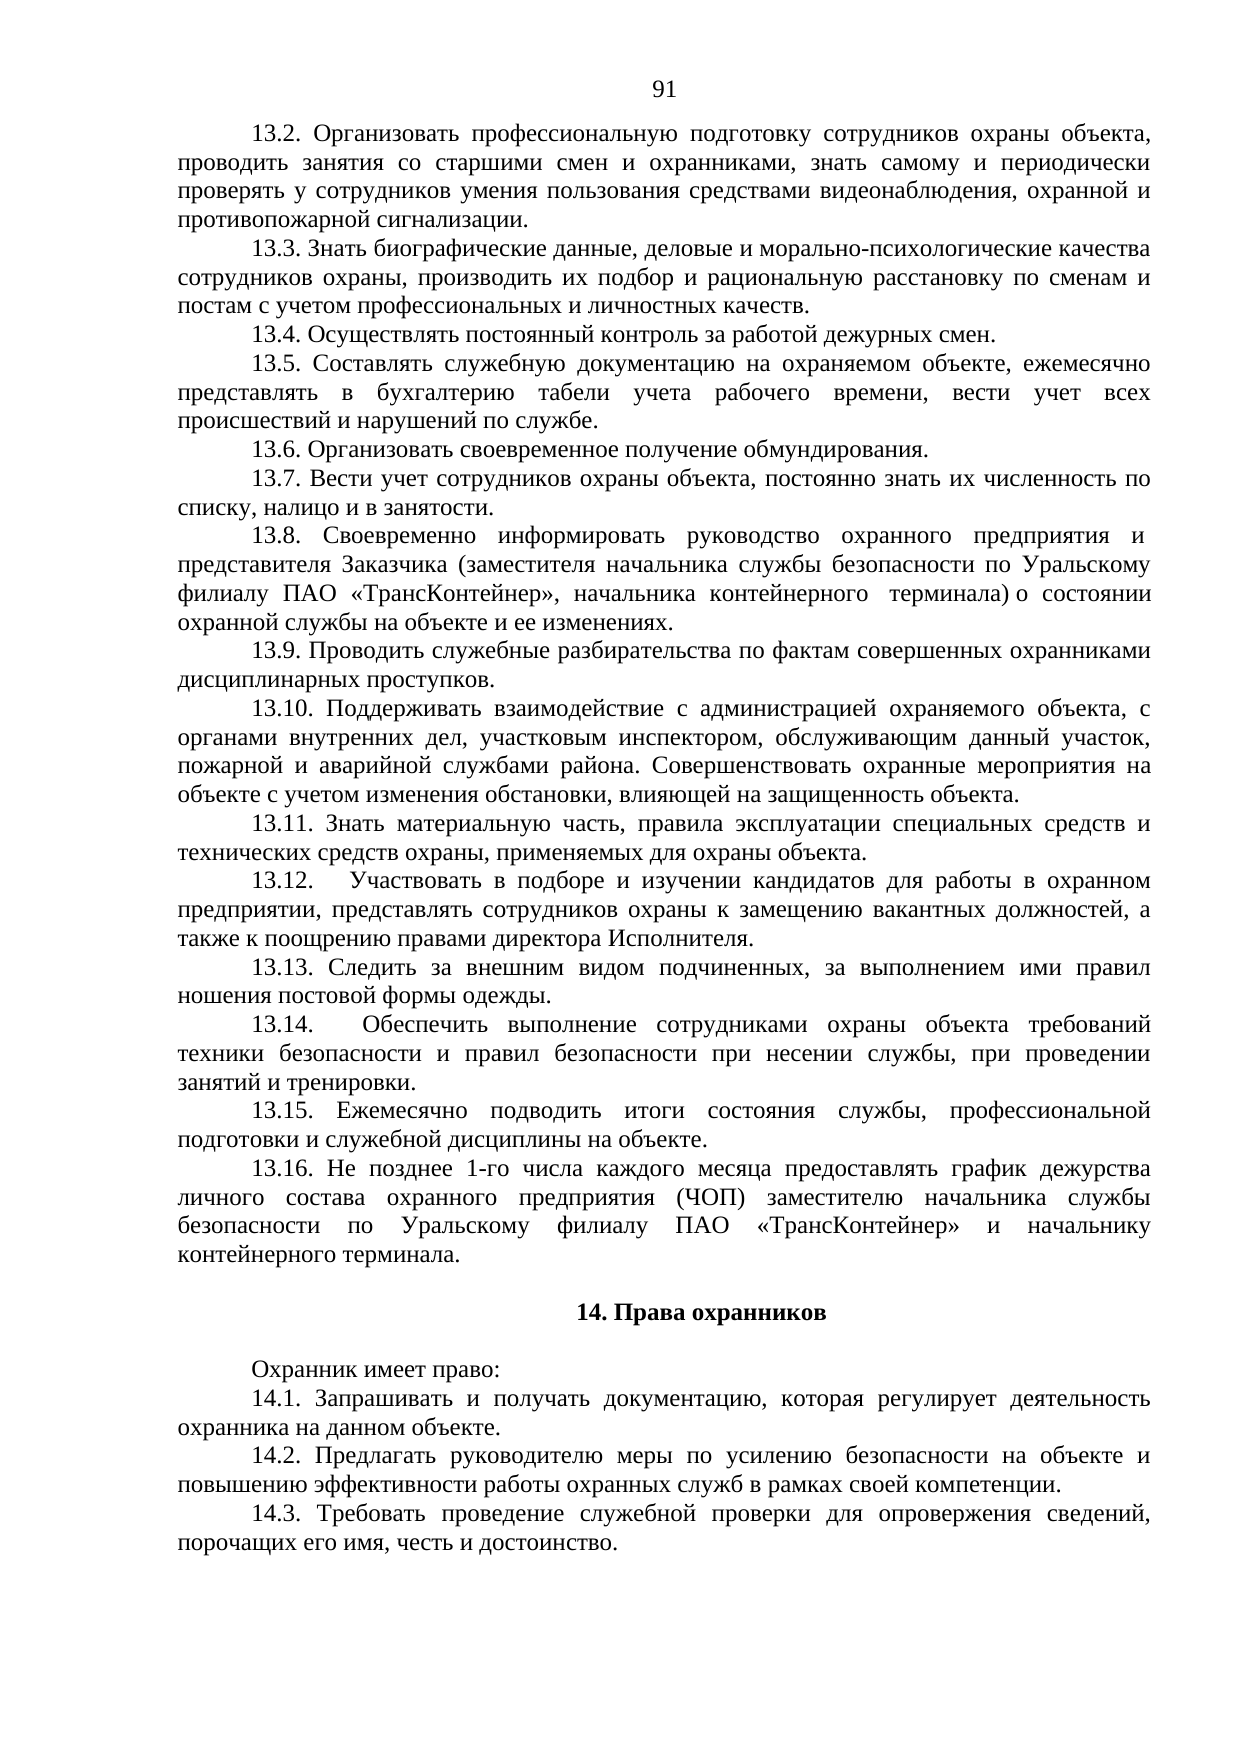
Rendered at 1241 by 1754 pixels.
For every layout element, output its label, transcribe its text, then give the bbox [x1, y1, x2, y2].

text 14. Права охранников [177, 1297, 1152, 1326]
text 13.16. Не позднее 1-го числа каждого месяца предоставлять график дежурства личного состава охранного предприятия (ЧОП) заместителю начальника службы безопасности по Уральскому филиалу ПАО «ТрансКонтейнер» и начальнику контейнерного терминала. [177, 1153, 1152, 1268]
text 13.12. Участвовать в подборе и изучении кандидатов для работы в охранном предприятии, представлять сотрудников охраны к замещению вакантных должностей, а также к поощрению правами директора Исполнителя. [177, 866, 1152, 952]
text 13.5. Составлять служебную документацию на охраняемом объекте, ежемесячно представлять в бухгалтерию табели учета рабочего времени, вести учет всех происшествий и нарушений по службе. [177, 348, 1152, 434]
text 14.1. Запрашивать и получать документацию, которая регулирует деятельность охранника на данном объекте. [177, 1383, 1152, 1441]
text 13.4. Осуществлять постоянный контроль за работой дежурных смен. [177, 319, 1152, 348]
text 13.14. Обеспечить выполнение сотрудниками охраны объекта требований техники безопасности и правил безопасности при несении службы, при проведении занятий и тренировки. [177, 1009, 1152, 1096]
text 14.3. Требовать проведение служебной проверки для опровержения сведений, порочащих его имя, честь и достоинство. [177, 1498, 1152, 1556]
text 13.6. Организовать своевременное получение обмундирования. [177, 434, 1152, 463]
text 13.8. Своевременно информировать руководство охранного предприятия и представителя Заказчика (заместителя начальника службы безопасности по Уральскому филиалу ПАО «ТрансКонтейнер», начальника контейнерного терминала) о состоянии охранной службы на объекте и ее изменениях. [177, 521, 1152, 636]
text 13.15. Ежемесячно подводить итоги состояния службы, профессиональной подготовки и служебной дисциплины на объекте. [177, 1096, 1152, 1153]
text 13.13. Следить за внешним видом подчиненных, за выполнением ими правил ношения постовой формы одежды. [177, 952, 1152, 1009]
text 13.11. Знать материальную часть, правила эксплуатации специальных средств и технических средств охраны, применяемых для охраны объекта. [177, 808, 1152, 866]
text 13.10. Поддерживать взаимодействие с администрацией охраняемого объекта, с органами внутренних дел, участковым инспектором, обслуживающим данный участок, пожарной и аварийной службами района. Совершенствовать охранные мероприятия на объекте с учетом изменения обстановки, влияющей на защищенность объекта. [177, 693, 1152, 808]
text 13.7. Вести учет сотрудников охраны объекта, постоянно знать их численность по списку, налицо и в занятости. [177, 463, 1152, 521]
text Охранник имеет право: [177, 1354, 1152, 1383]
text 13.9. Проводить служебные разбирательства по фактам совершенных охранниками дисциплинарных проступков. [177, 636, 1152, 693]
text 13.2. Организовать профессиональную подготовку сотрудников охраны объекта, проводить занятия со старшими смен и охранниками, знать самому и периодически проверять у сотрудников умения пользования средствами видеонаблюдения, охранной и противопожарной сигнализации. [177, 118, 1152, 233]
text 13.3. Знать биографические данные, деловые и морально-психологические качества сотрудников охраны, производить их подбор и рациональную расстановку по сменам и постам с учетом профессиональных и личностных качеств. [177, 233, 1152, 319]
text 14.2. Предлагать руководителю меры по усилению безопасности на объекте и повышению эффективности работы охранных служб в рамках своей компетенции. [177, 1441, 1152, 1498]
